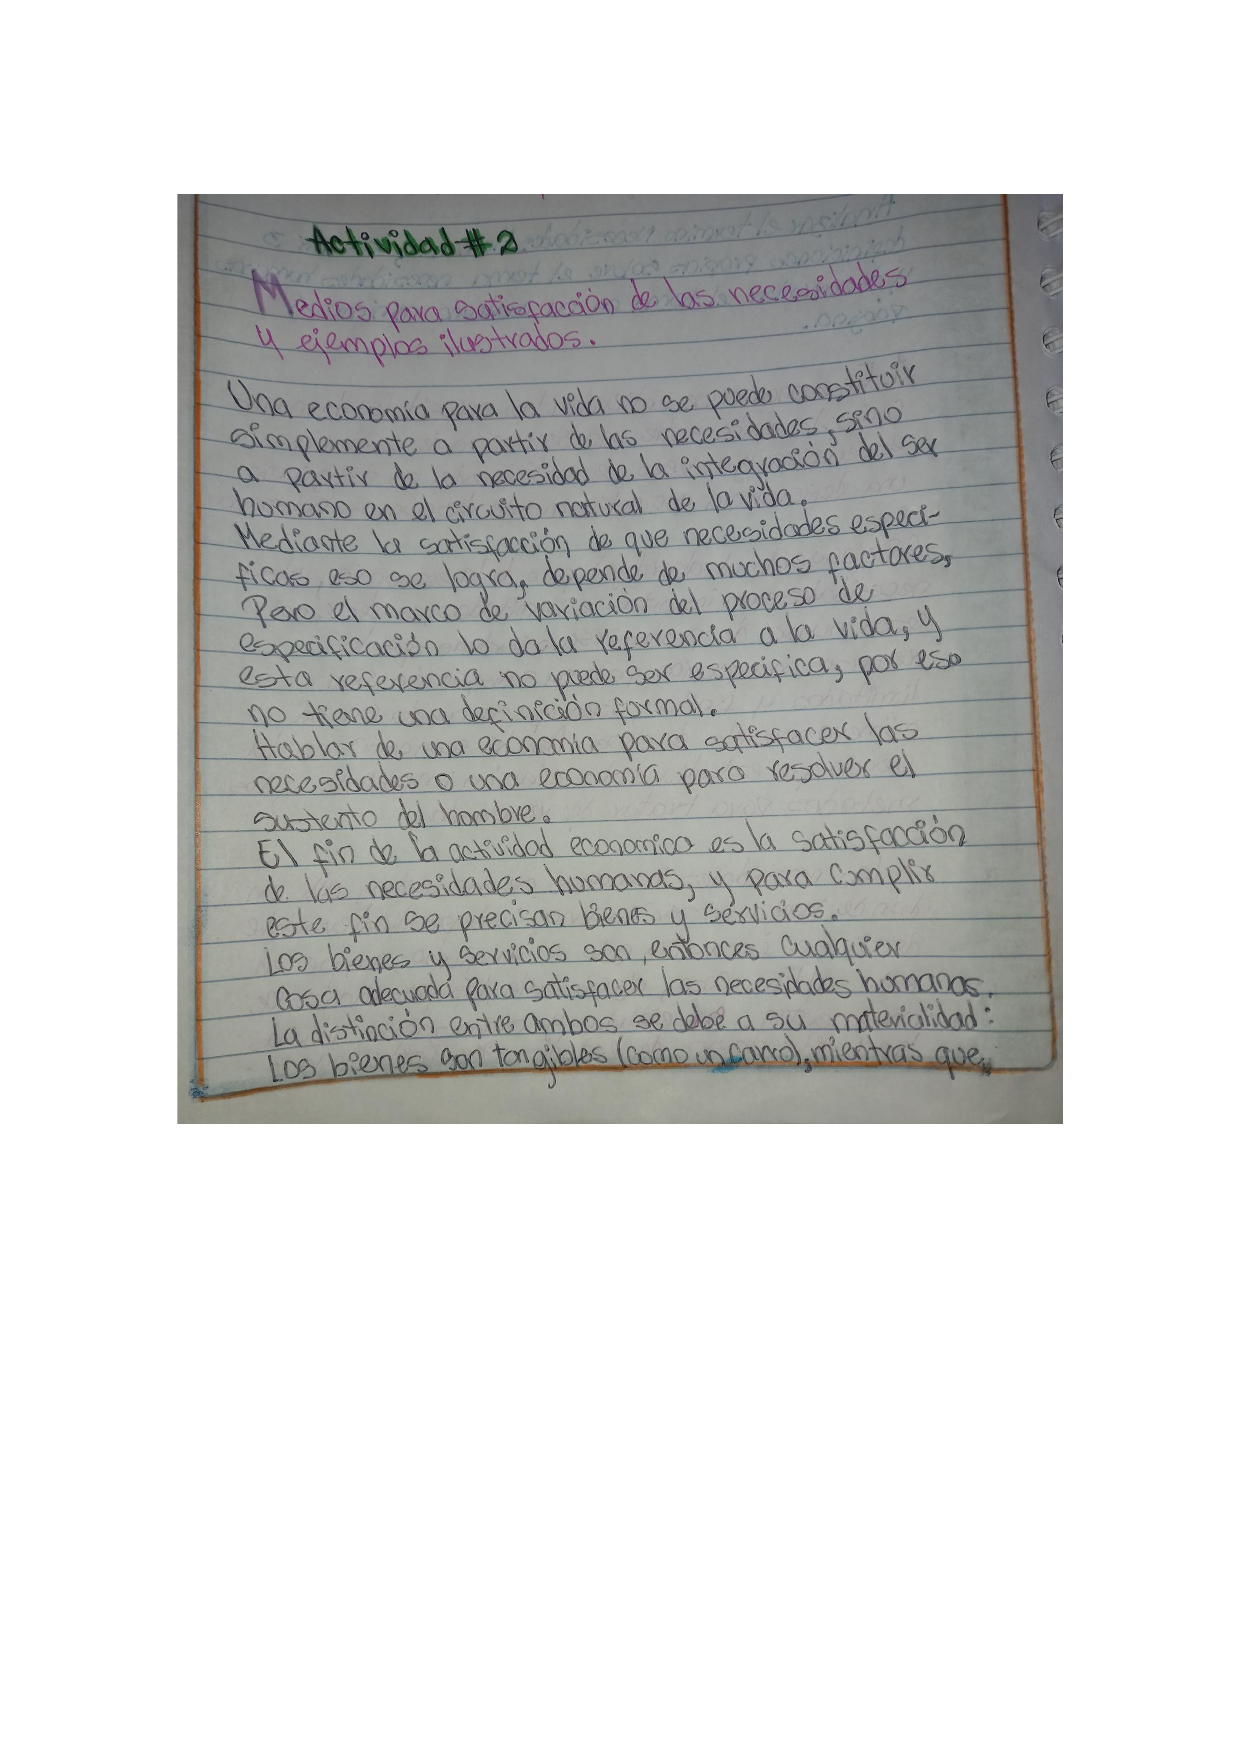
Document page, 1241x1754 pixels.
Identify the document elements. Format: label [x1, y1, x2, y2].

picture [177, 194, 1063, 1124]
